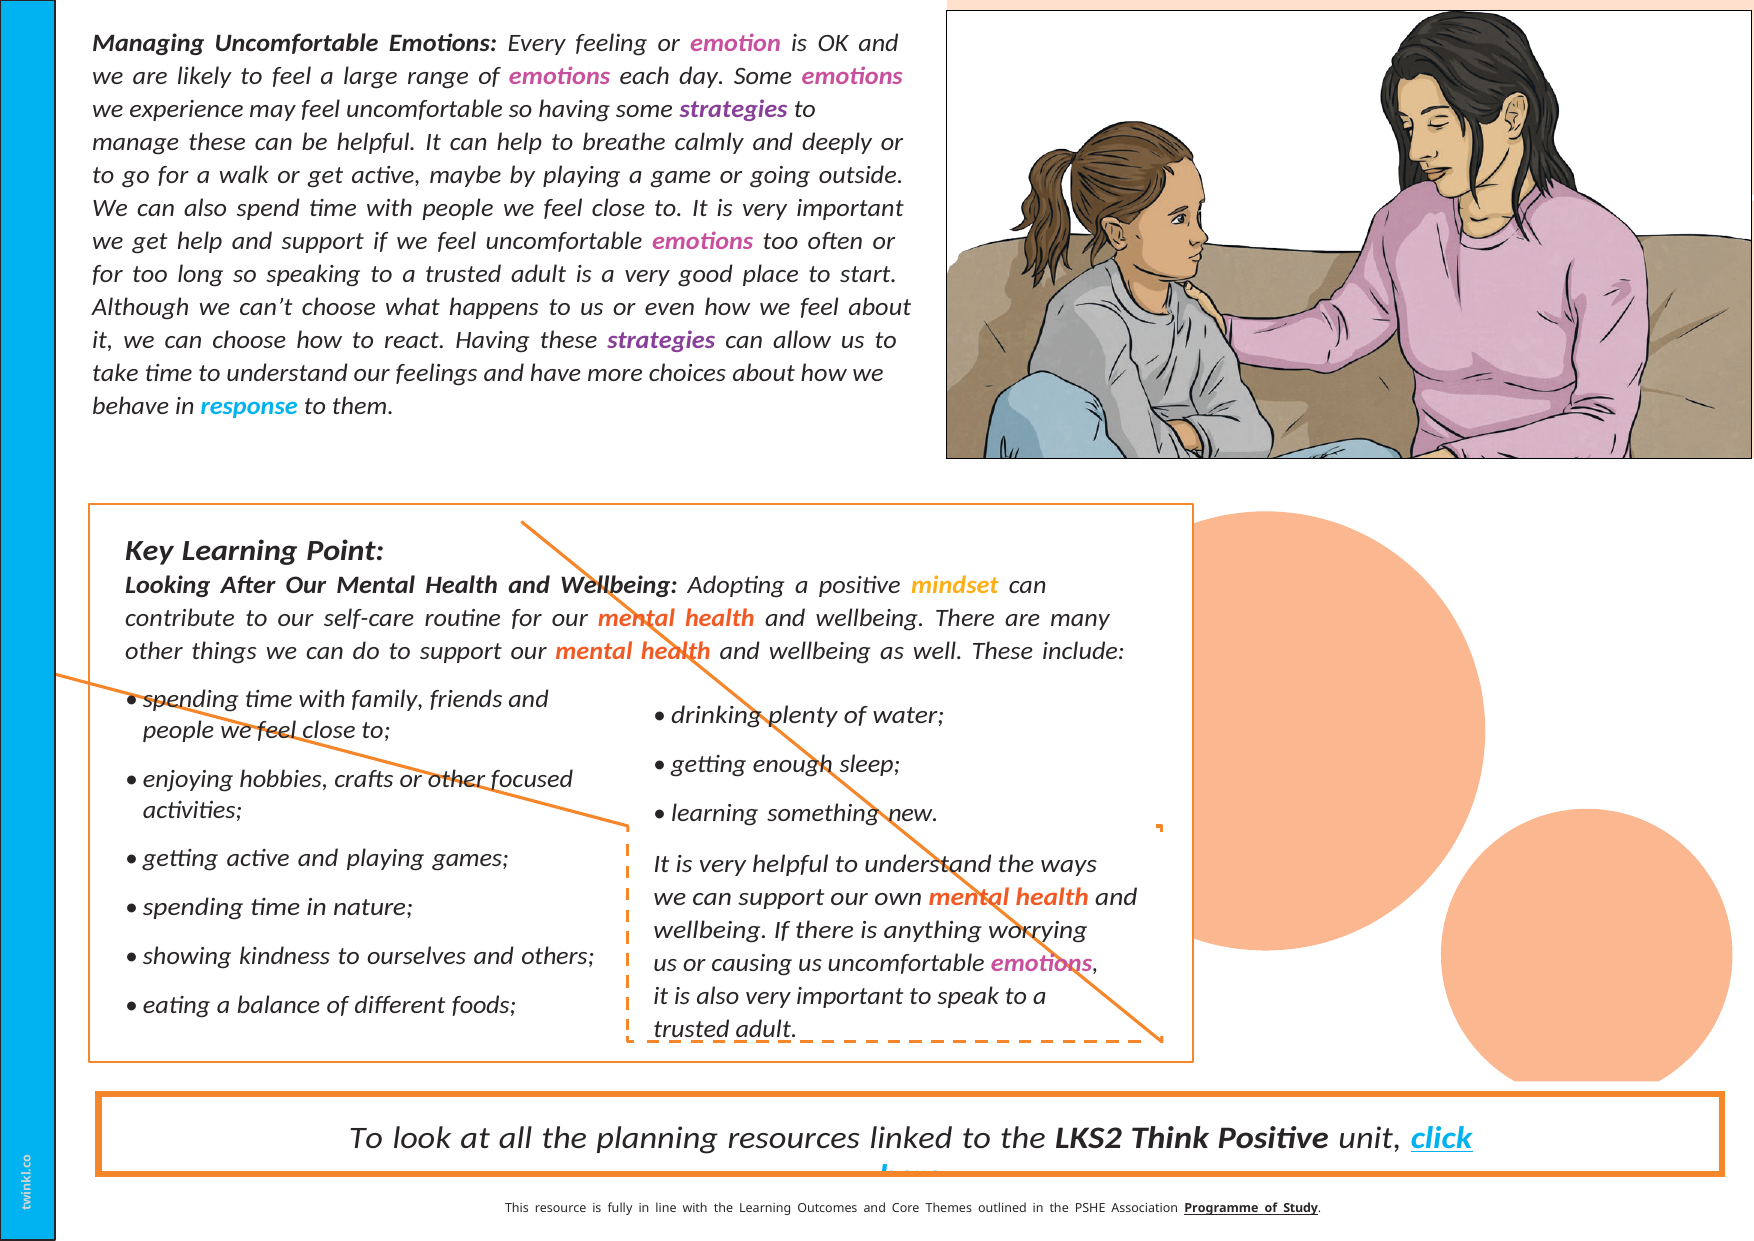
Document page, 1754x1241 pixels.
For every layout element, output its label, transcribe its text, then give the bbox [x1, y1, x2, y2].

text Although we can’t choose what happens to us or even how we feel about it, we can choose how to react. Having these strategies can allow us to take time to understand our feelings and have more choices about how we behave in response to them. [92, 292, 930, 421]
list eating a balance of different foods; [125, 989, 598, 1020]
list drinking plenty of water; [653, 699, 1754, 730]
list getting enough sleep; [653, 748, 1754, 779]
text us or causing us uncomfortable emotions, it is also very important to speak to a trusted adult. [653, 947, 1113, 1044]
list showing kindness to ourselves and others; [125, 940, 598, 971]
text Managing Uncomfortable Emotions: Every feeling or emotion is OK and we are likely to feel a large range of emotions each day. Some emotions we experience may feel uncomfortable so having some strategies to manage these can be helpful. It can help to breathe calmly and deeply or to go for a walk or get active, maybe by playing a game or going outside. We can also spend time with people we feel close to. It is very important we get help and support if we feel uncomfortable emotions too often or for too long so speaking to a trusted adult is a very good place to start. [92, 28, 908, 288]
text Looking After Our Mental Health and Wellbeing: Adopting a positive mindset can contribute to our self-care routine for our mental health and wellbeing. There are many other things we can do to support our mental health and wellbeing as well. These include: [125, 569, 1155, 665]
list spending time with family, friends and people we feel close to; [125, 684, 566, 745]
list getting active and playing games; [125, 842, 598, 873]
picture [947, 11, 1751, 458]
text It is very helpful to understand the ways we can support our own mental health and wellbeing. If there is anything worrying [653, 848, 1138, 945]
list learning something new. [653, 797, 1754, 828]
subtitle Key Learning Point: [125, 532, 1754, 567]
list spending time in nature; [125, 891, 598, 922]
text This resource is fully in line with the Learning Outcomes and Core Themes outlined in the PSHE Association Programme of Study. [505, 1199, 1754, 1216]
list enjoying hobbies, crafts or other focused activities; [125, 763, 581, 824]
